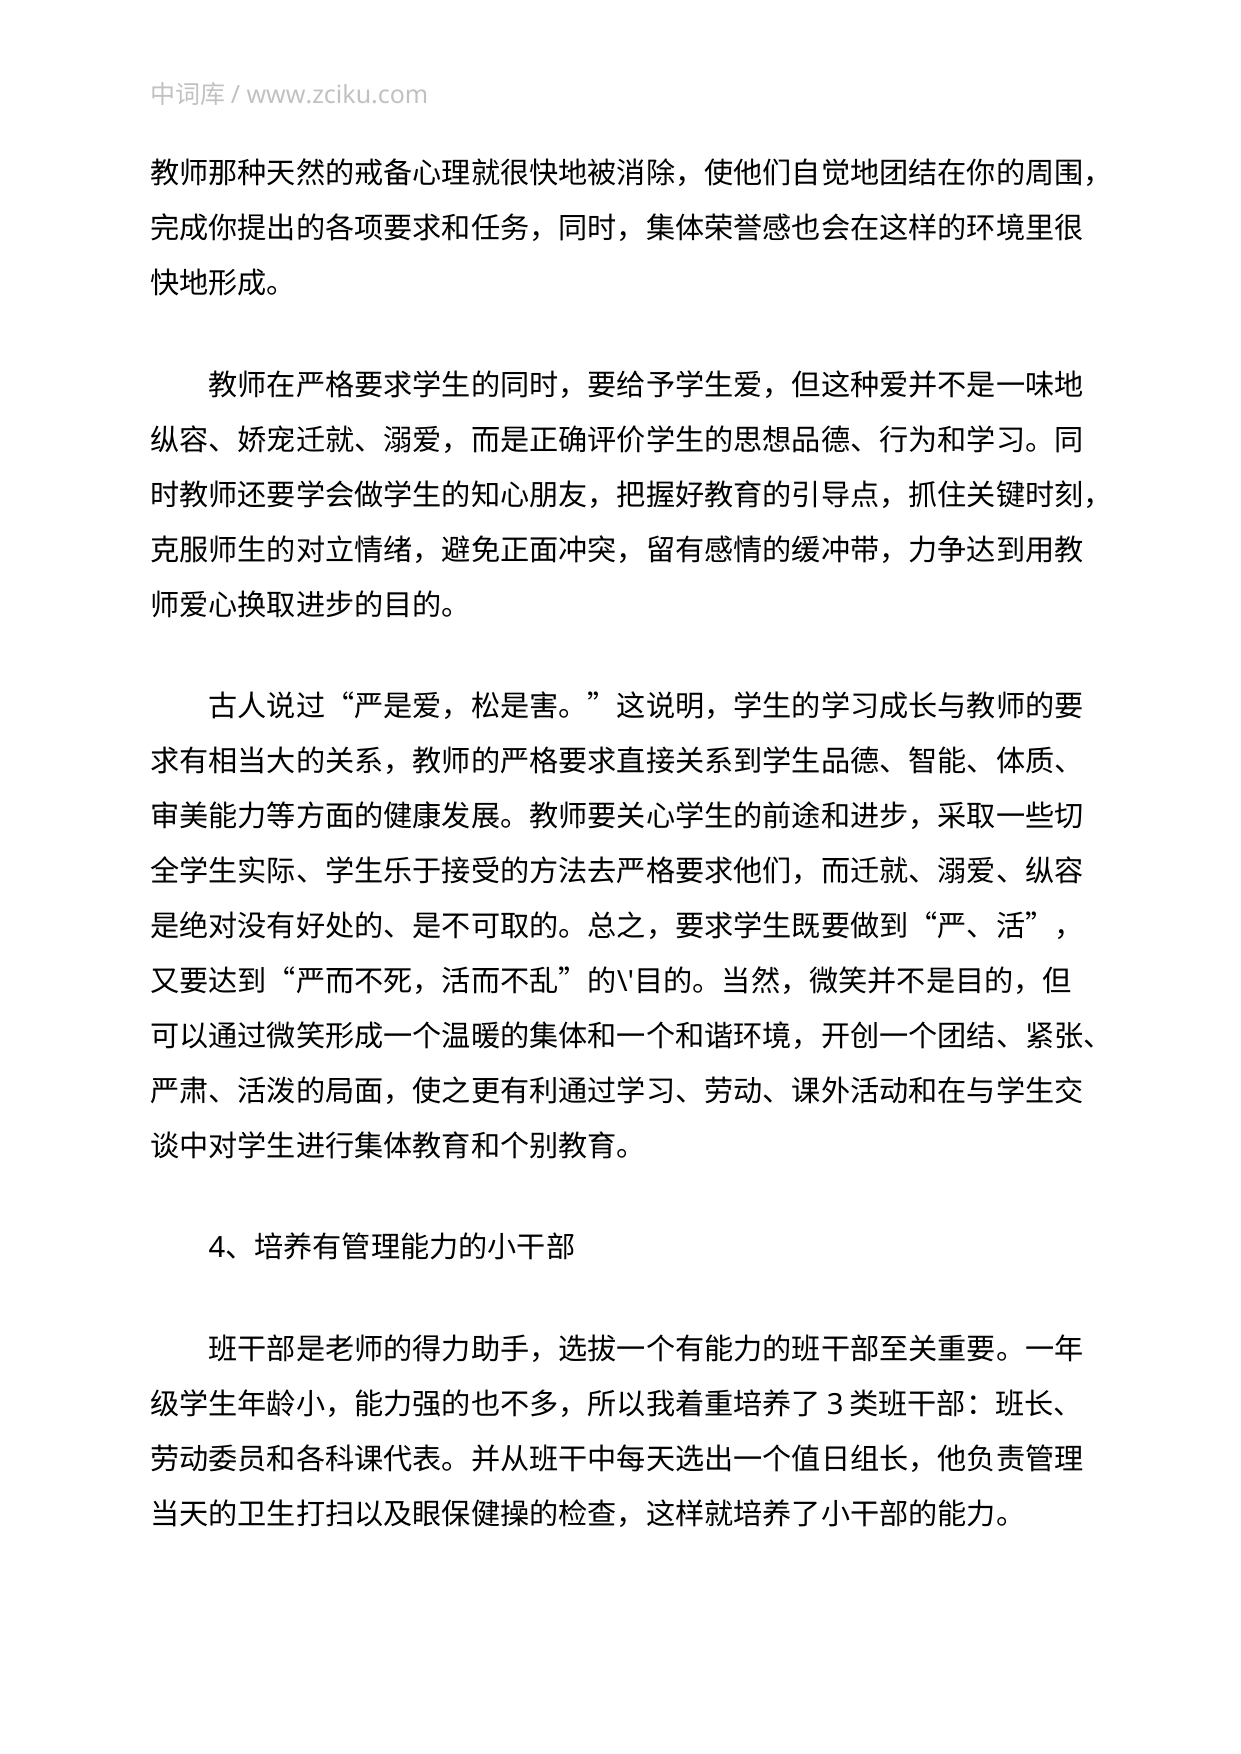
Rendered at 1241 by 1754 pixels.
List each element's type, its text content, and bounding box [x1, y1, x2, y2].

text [150, 150, 1090, 302]
text 4、培养有管理能力的小干部 [150, 1224, 1090, 1266]
text 教师在严格要求学生的同时，要给予学生爱，但这种爱并不是一味地纵容、娇宠迁就、溺爱，而是正确评价学生的思想品德、行为和学习。同时教师还要学会做学生的知心朋友，把握好教育的引导点，抓住关键时刻，克服师生的对立情绪，避免正面冲突，留有感情的缓冲带，力争达到用教师爱心换取进步的目的。 [150, 362, 1090, 623]
text 古人说过“严是爱，松是害。”这说明，学生的学习成长与教师的要求有相当大的关系，教师的严格要求直接关系到学生品德、智能、体质、审美能力等方面的健康发展。教师要关心学生的前途和进步，采取一些切全学生实际、学生乐于接受的方法去严格要求他们，而迁就、溺爱、纵容是绝对没有好处的、是不可取的。总之，要求学生既要做到“严、活”，又要达到“严而不死，活而不乱”的\'目的。当然，微笑并不是目的，但可以通过微笑形成一个温暖的集体和一个和谐环境，开创一个团结、紧张、严肃、活泼的局面，使之更有利通过学习、劳动、课外活动和在与学生交谈中对学生进行集体教育和个别教育。 [150, 683, 1090, 1164]
text 班干部是老师的得力助手，选拔一个有能力的班干部至关重要。一年级学生年龄小，能力强的也不多，所以我着重培养了3类班干部：班长、劳动委员和各科课代表。并从班干中每天选出一个值日组长，他负责管理当天的卫生打扫以及眼保健操的检查，这样就培养了小干部的能力。 [150, 1326, 1090, 1533]
